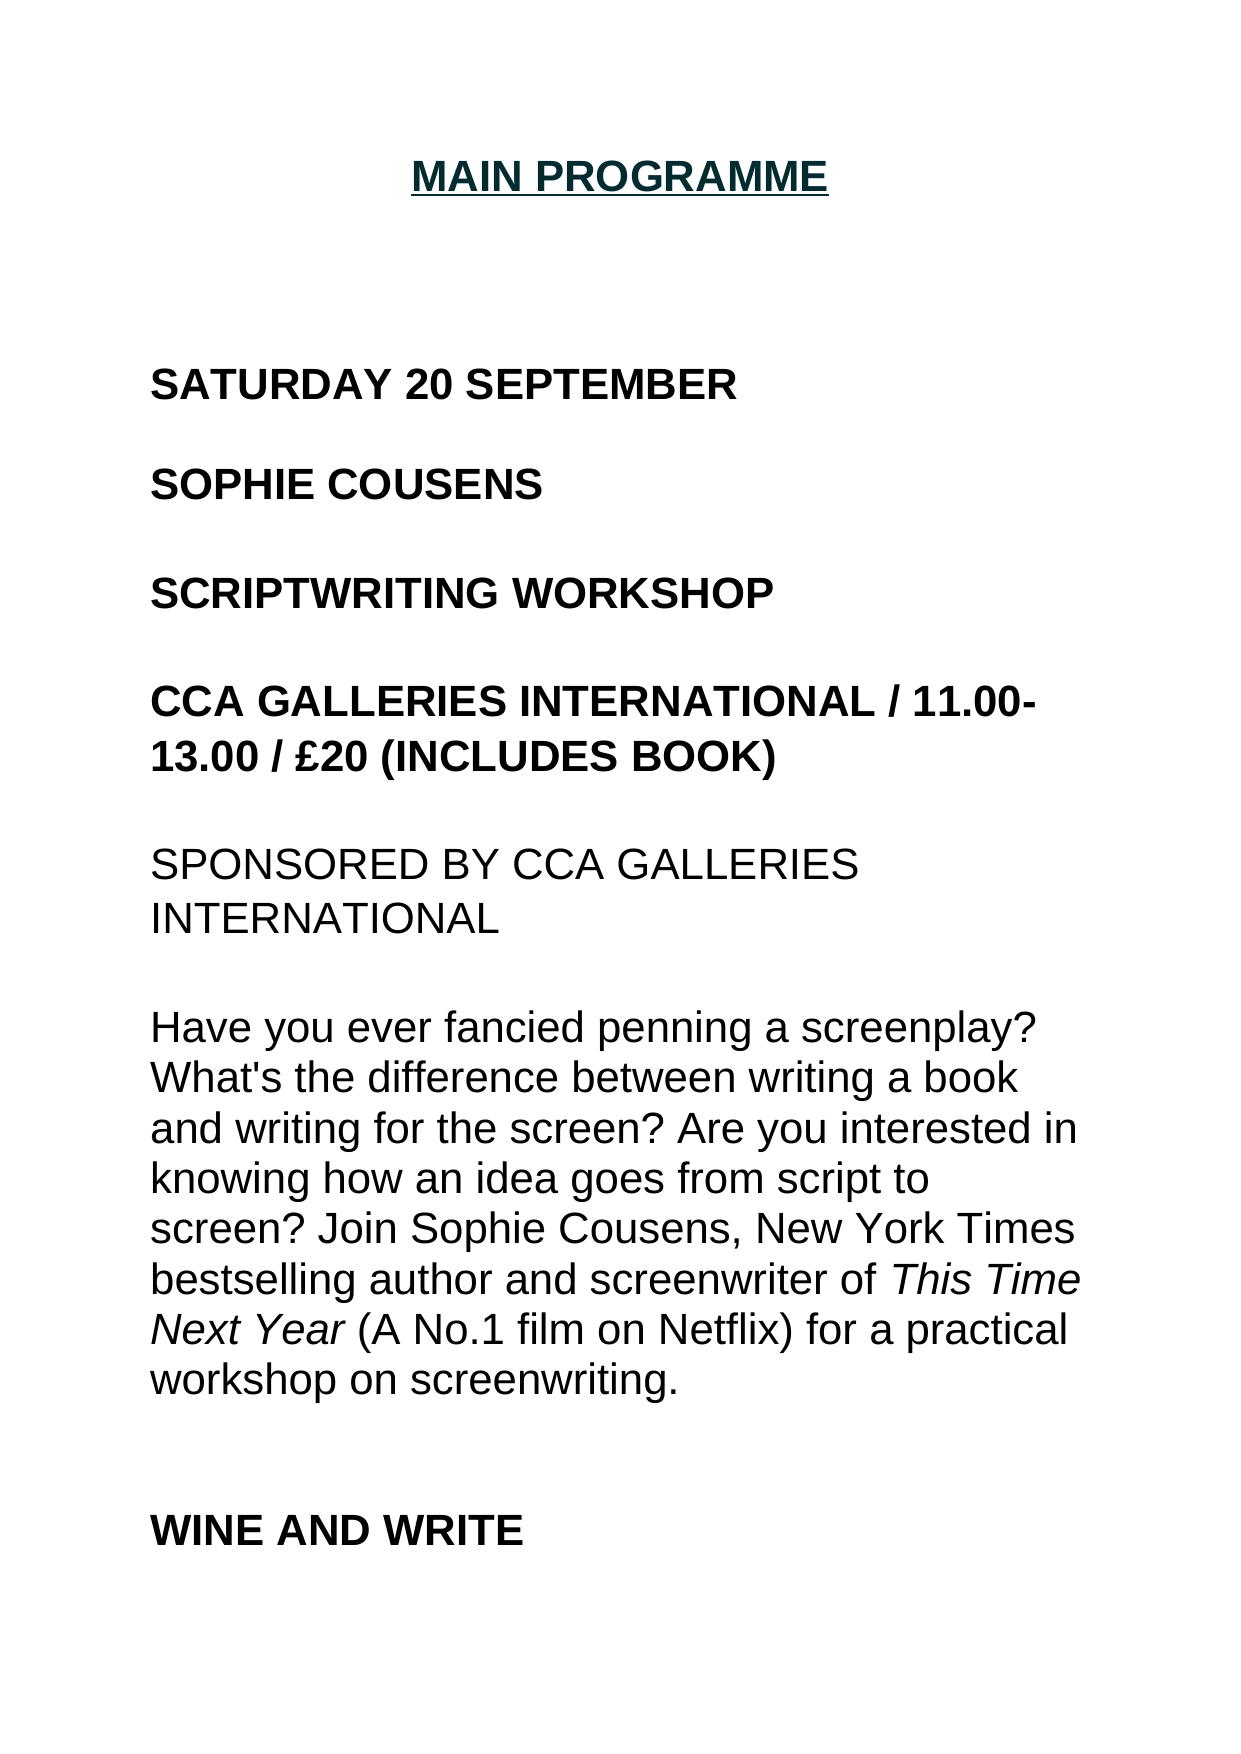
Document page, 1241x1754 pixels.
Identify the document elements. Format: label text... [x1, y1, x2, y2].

text SATURDAY 20 SEPTEMBER [150, 358, 1090, 408]
text SOPHIE COUSENS [150, 459, 1090, 509]
text WINE AND WRITE [150, 1504, 1090, 1555]
text MAIN PROGRAMME [150, 150, 1090, 200]
text Have you ever fancied penning a screenplay? What's the difference between writing a book and writing for the screen? Are you interested in knowing how an idea goes from script to screen? Join Sophie Cousens, New York Times bestselling author and screenwriter of This Time Next Year (A No.1 film on Netflix) for a practical workshop on screenwriting. [150, 1001, 1090, 1404]
text CCA GALLERIES INTERNATIONAL / 11.00-13.00 / £20 (INCLUDES BOOK) [150, 676, 1090, 780]
text SPONSORED BY CCA GALLERIES INTERNATIONAL [150, 839, 1090, 943]
text SCRIPTWRITING WORKSHOP [150, 567, 1090, 618]
